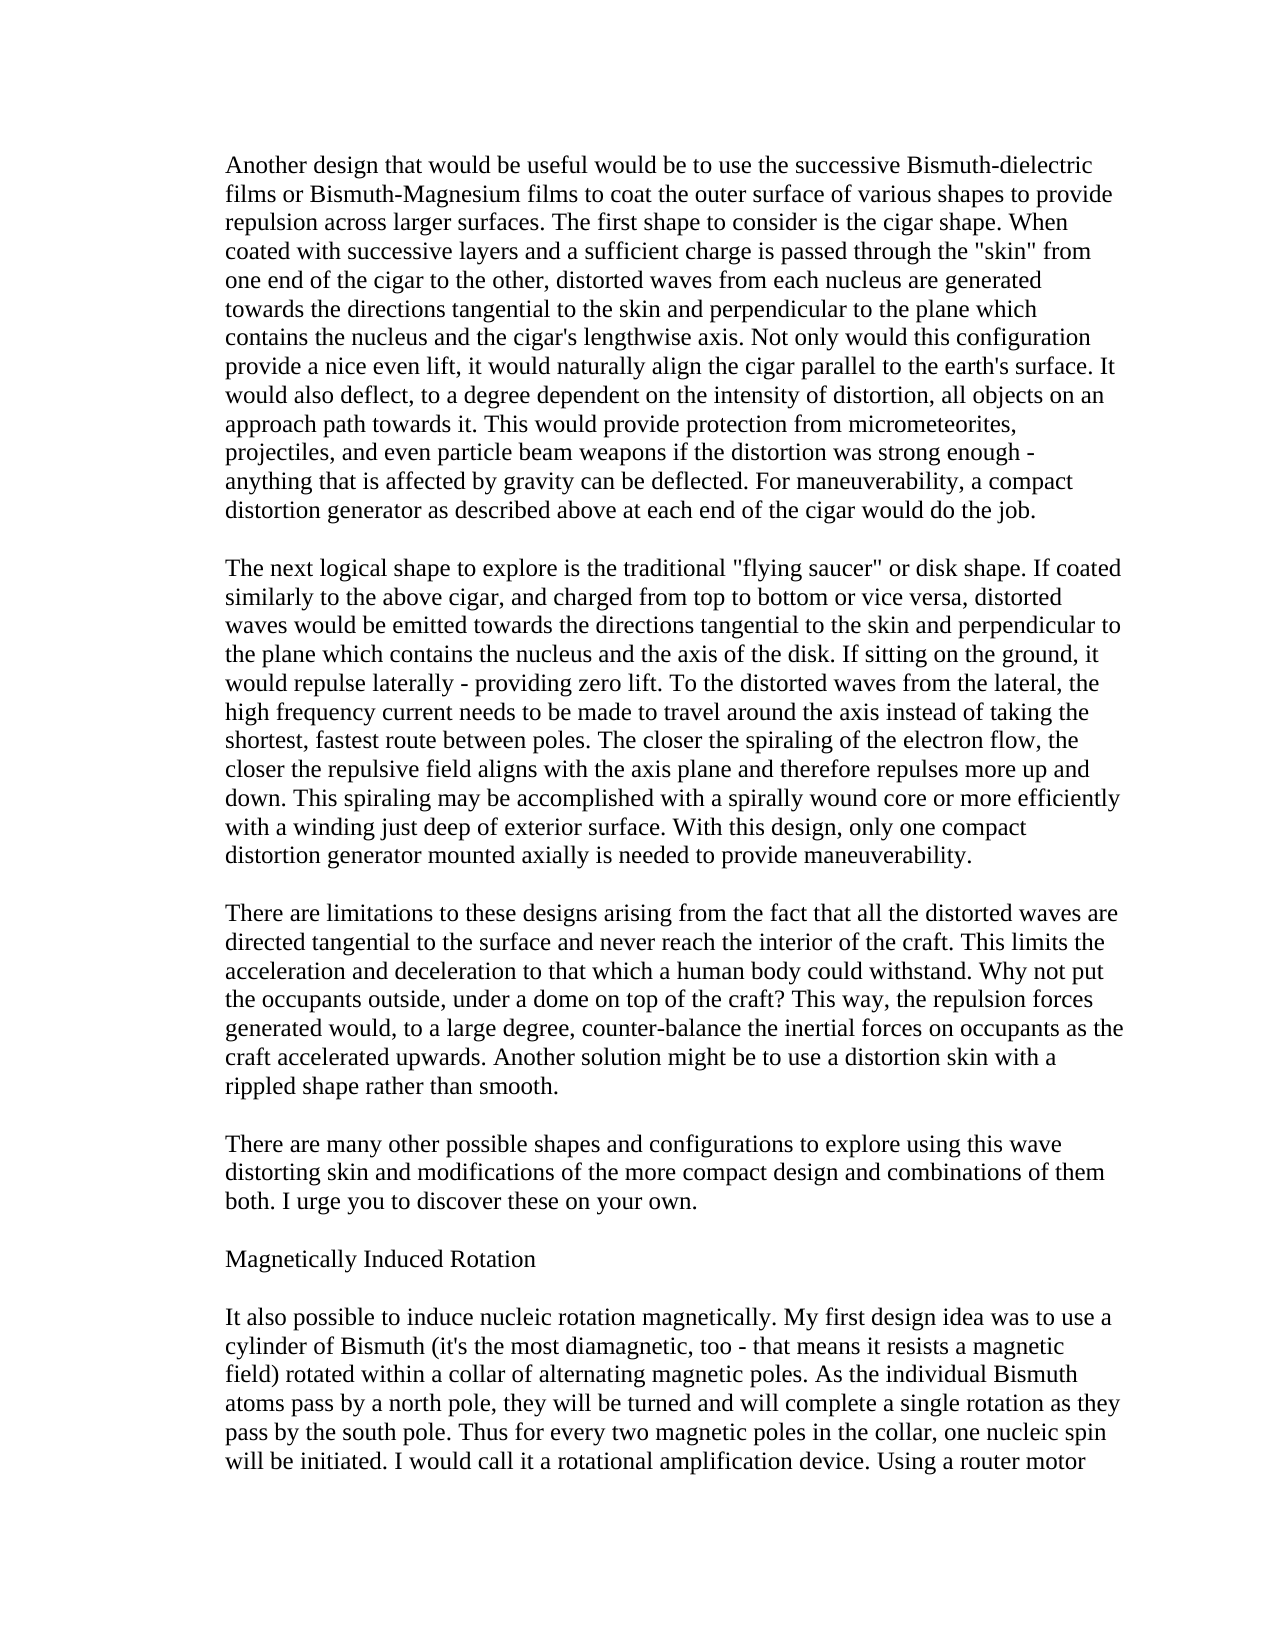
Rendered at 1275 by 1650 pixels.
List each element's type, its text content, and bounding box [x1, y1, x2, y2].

text Magnetically Induced Rotation [225, 1244, 1125, 1273]
text There are many other possible shapes and configurations to explore using this wave distorting skin and modifications of the more compact design and combinations of them both. I urge you to discover these on your own. [225, 1129, 1125, 1215]
text The next logical shape to explore is the traditional "flying saucer" or disk shape. If coated similarly to the above cigar, and charged from top to bottom or vice versa, distorted waves would be emitted towards the directions tangential to the skin and perpendicular to the plane which contains the nucleus and the axis of the disk. If sitting on the ground, it would repulse laterally - providing zero lift. To the distorted waves from the lateral, the high frequency current needs to be made to travel around the axis instead of taking the shortest, fastest route between poles. The closer the spiraling of the electron flow, the closer the repulsive field aligns with the axis plane and therefore repulses more up and down. This spiraling may be accomplished with a spirally wound core or more efficiently with a winding just deep of exterior surface. With this design, only one compact distortion generator mounted axially is needed to provide maneuverability. [225, 553, 1125, 869]
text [225, 1302, 1125, 1474]
text There are limitations to these designs arising from the fact that all the distorted waves are directed tangential to the surface and never reach the interior of the craft. This limits the acceleration and deceleration to that which a human body could withstand. Why not put the occupants outside, under a dome on top of the craft? This way, the repulsion forces generated would, to a large degree, counter-balance the inertial forces on occupants as the craft accelerated upwards. Another solution might be to use a distortion skin with a rippled shape rather than smooth. [225, 898, 1125, 1099]
text Another design that would be useful would be to use the successive Bismuth-dielectric films or Bismuth-Magnesium films to coat the outer surface of various shapes to provide repulsion across larger surfaces. The first shape to consider is the cigar shape. When coated with successive layers and a sufficient charge is passed through the "skin" from one end of the cigar to the other, distorted waves from each nucleus are generated towards the directions tangential to the skin and perpendicular to the plane which contains the nucleus and the cigar's lengthwise axis. Not only would this configuration provide a nice even lift, it would naturally align the cigar parallel to the earth's surface. It would also deflect, to a degree dependent on the intensity of distortion, all objects on an approach path towards it. This would provide protection from micrometeorites, projectiles, and even particle beam weapons if the distortion was strong enough - anything that is affected by gravity can be deflected. For maneuverability, a compact distortion generator as described above at each end of the cigar would do the job. [225, 150, 1125, 524]
